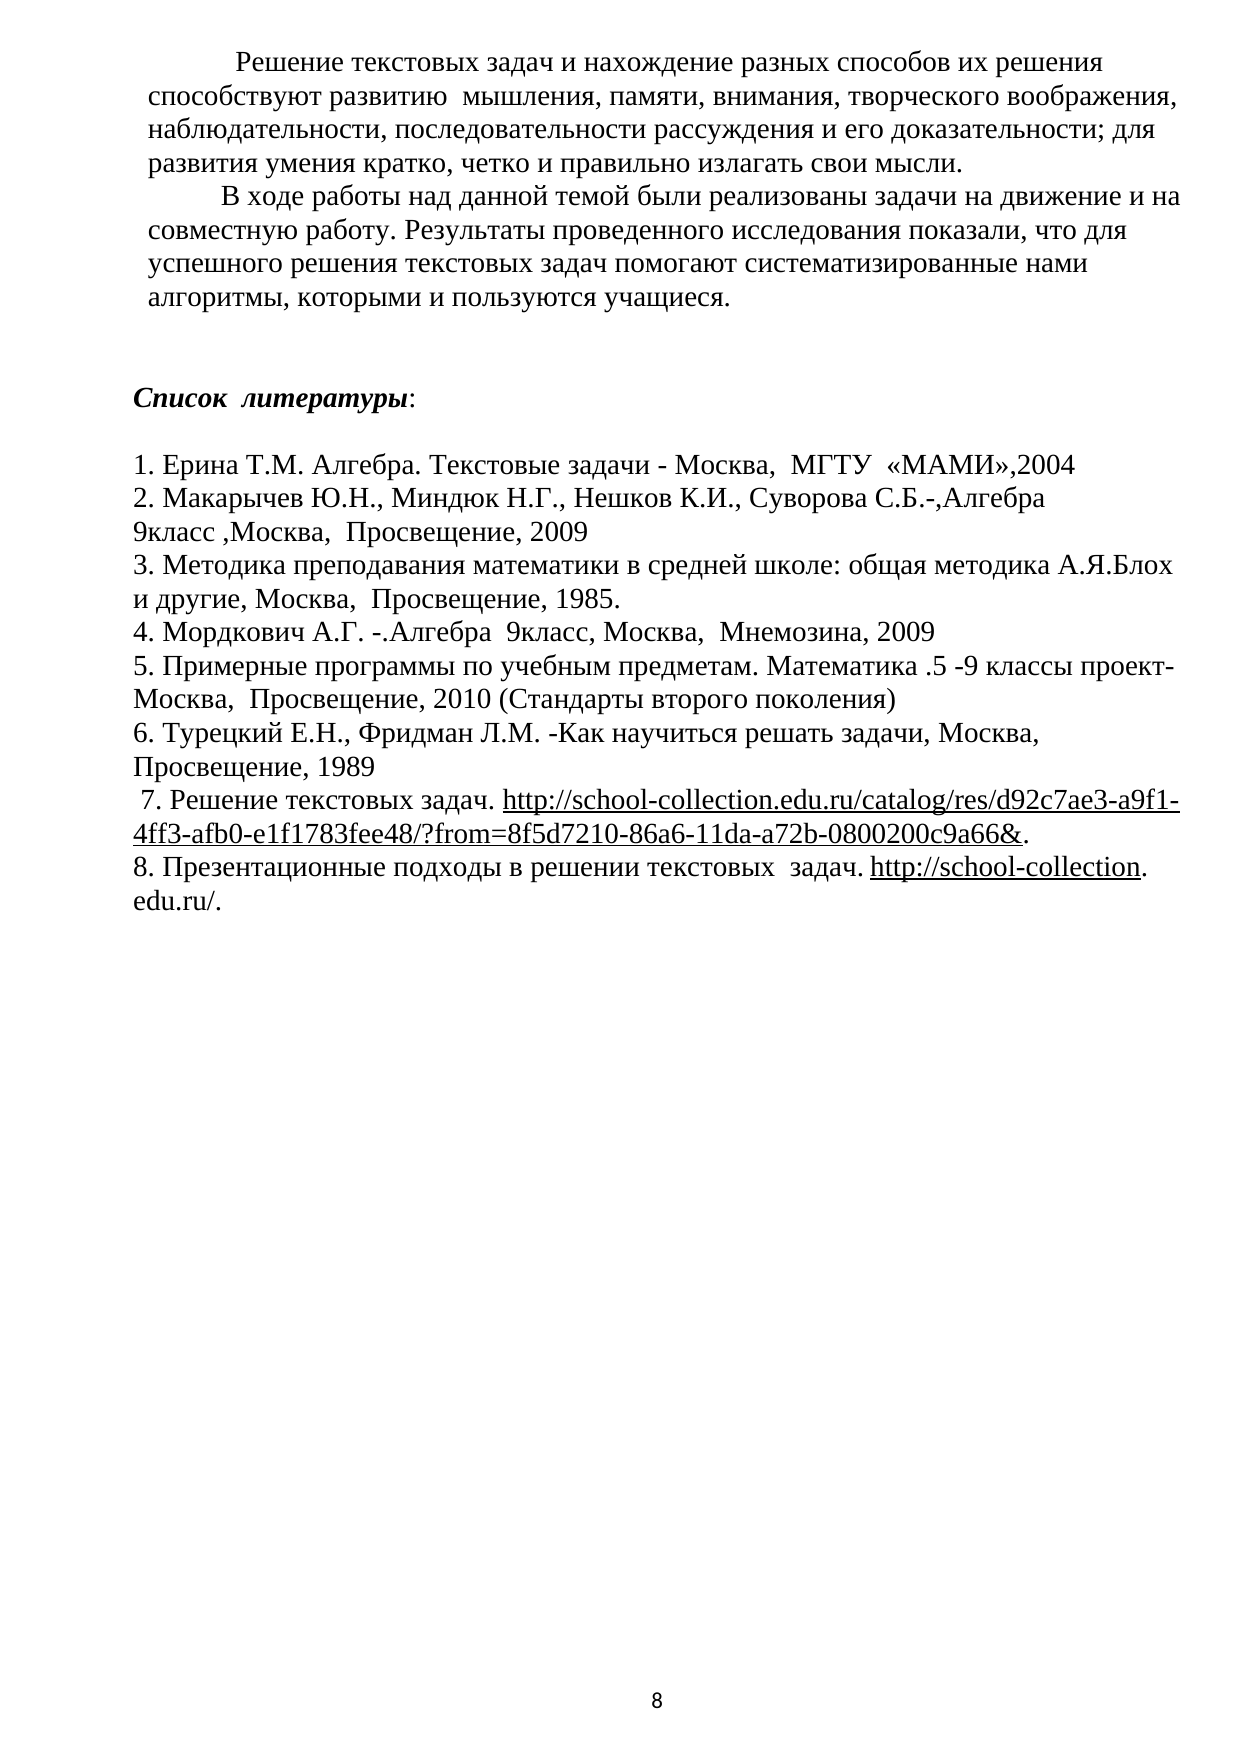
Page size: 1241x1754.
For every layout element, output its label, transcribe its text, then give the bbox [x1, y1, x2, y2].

text 1. Ерина Т.М. Алгебра. Текстовые задачи - Москва, МГТУ «МАМИ»,2004 [133, 447, 1181, 480]
text 8. Презентационные подходы в решении текстовых задач. http://school-collection. edu.ru/. [133, 849, 1181, 916]
text 4. Мордкович А.Г. -.Алгебра 9класс, Москва, Мнемозина, 2009 [133, 614, 1181, 648]
text 7. Решение текстовых задач. http://school-collection.edu.ru/catalog/res/d92c7ae3-a9f1-4ff3-afb0-e1f1783fee48/?from=8f5d7210-86a6-11da-a72b-0800200c9a66&. [133, 782, 1181, 849]
text 3. Методика преподавания математики в средней школе: общая методика А.Я.Блох и другие, Москва, Просвещение, 1985. [133, 547, 1181, 614]
text 2. Макарычев Ю.Н., Миндюк Н.Г., Нешков К.И., Суворова С.Б.-,Алгебра 9класс ,Москва, Просвещение, 2009 [133, 480, 1181, 547]
list В ходе работы над данной темой были реализованы задачи на движение и на совместную работу. Результаты проведенного исследования показали, что для успешного решения текстовых задач помогают систематизированные нами алгоритмы, которыми и пользуются учащиеся. [148, 178, 1181, 313]
text 5. Примерные программы по учебным предметам. Математика .5 -9 классы проект- Москва, Просвещение, 2010 (Стандарты второго поколения) [133, 648, 1181, 715]
text 6. Турецкий Е.Н., Фридман Л.М. -Как научиться решать задачи, Москва, Просвещение, 1989 [133, 715, 1181, 782]
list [148, 44, 1181, 178]
text Список литературы: [133, 380, 1181, 413]
